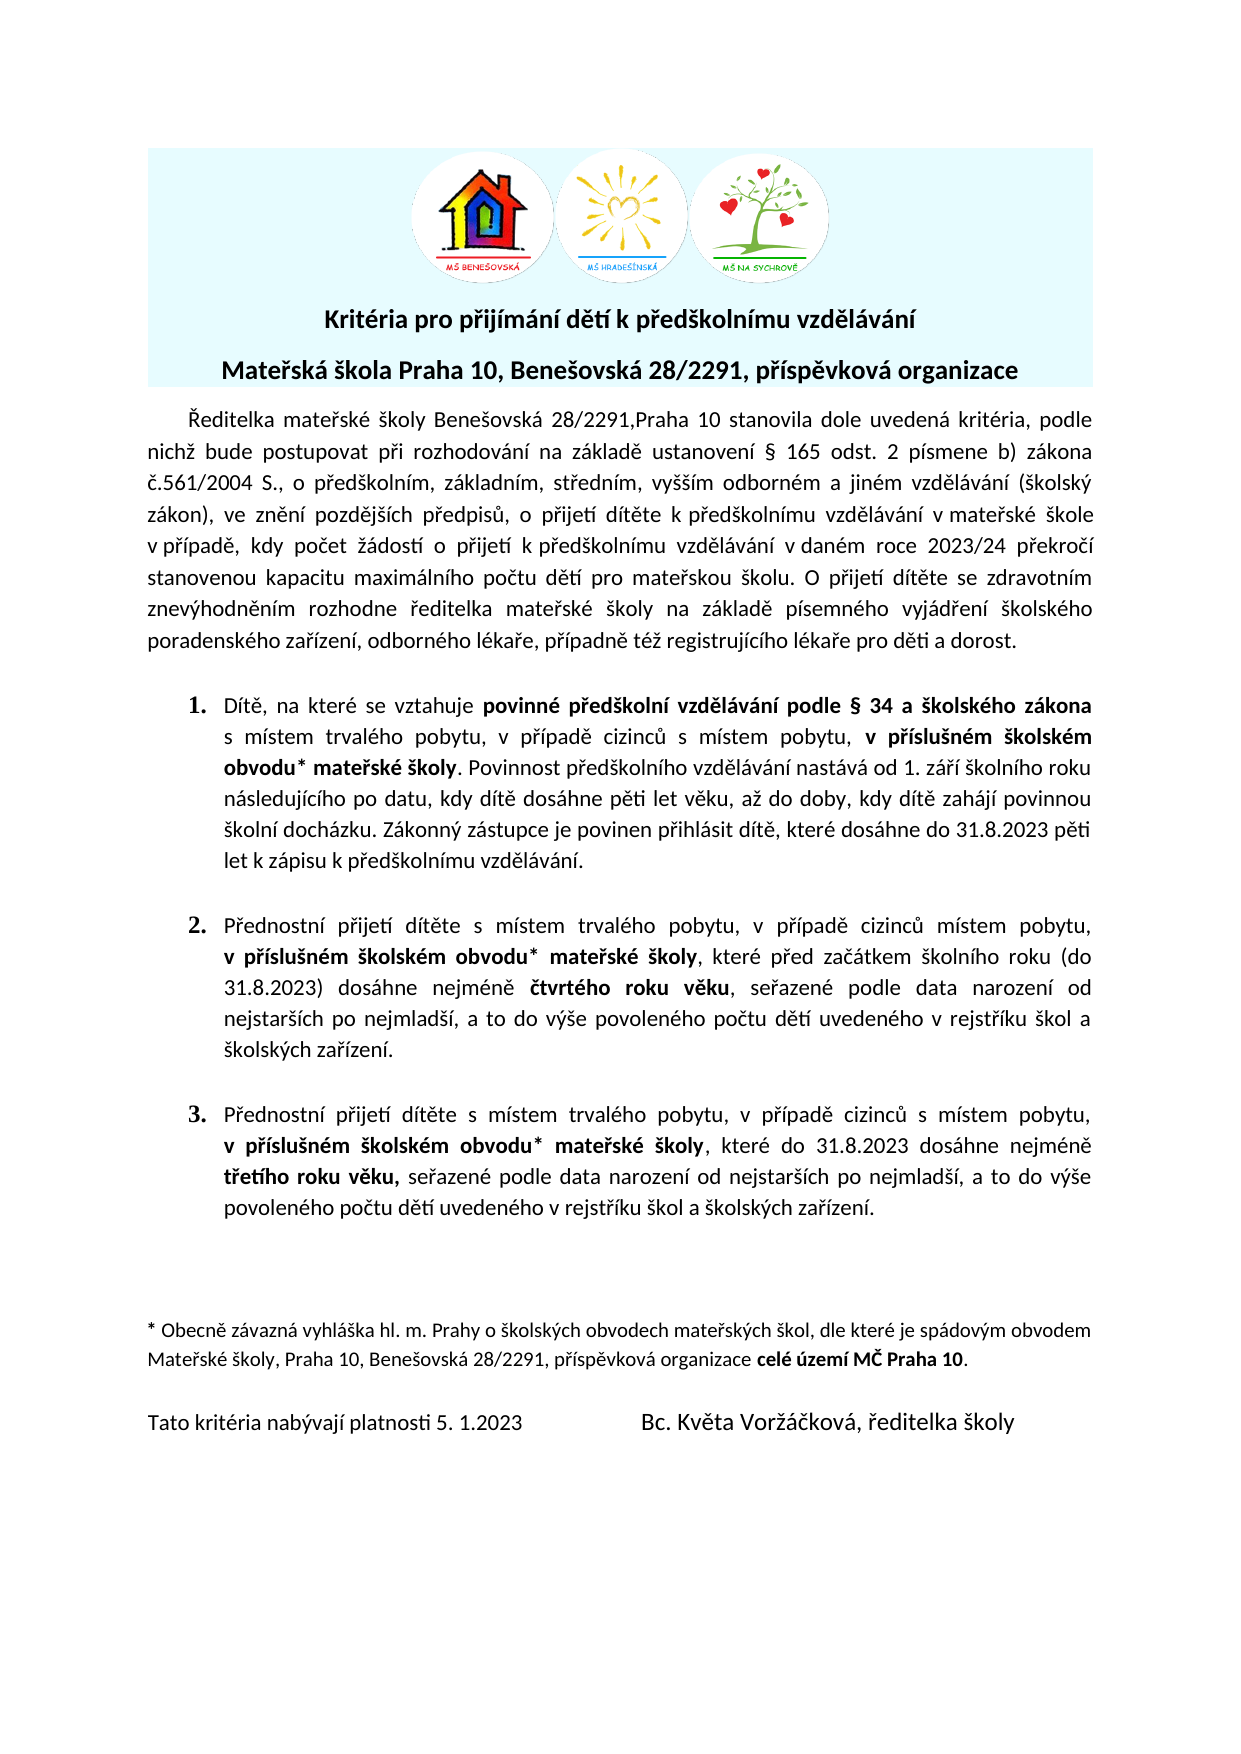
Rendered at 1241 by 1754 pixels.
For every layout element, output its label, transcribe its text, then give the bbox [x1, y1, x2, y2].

list Přednostní přijetí dítěte s místem trvalého pobytu, v případě cizinců místem pobytu, v příslušném školském obvodu* mateřské školy, které před začátkem školního roku (do 31.8.2023) dosáhne nejméně čtvrtého roku věku, seřazené podle data narození od nejstarších po nejmladší, a to do výše povoleného počtu dětí uvedeného v rejstříku škol a školských zařízení. [188, 910, 1093, 1063]
text Kritéria pro přijímání dětí k předškolnímu vzdělávání [148, 302, 1093, 335]
text * Obecně závazná vyhláška hl. m. Prahy o školských obvodech mateřských škol, dle které je spádovým obvodem Mateřské školy, Praha 10, Benešovská 28/2291, příspěvková organizace celé území MČ Praha 10. [146, 1318, 1094, 1372]
list Přednostní přijetí dítěte s místem trvalého pobytu, v případě cizinců s místem pobytu, v příslušném školském obvodu* mateřské školy, které do 31.8.2023 dosáhne nejméně třetího roku věku, seřazené podle data narození od nejstarších po nejmladší, a to do výše povoleného počtu dětí uvedeného v rejstříku škol a školských zařízení. [188, 1099, 1093, 1222]
list Dítě, na které se vztahuje povinné předškolní vzdělávání podle § 34 a školského zákona s místem trvalého pobytu, v případě cizinců s místem pobytu, v příslušném školském obvodu* mateřské školy. Povinnost předškolního vzdělávání nastává od 1. září školního roku následujícího po datu, kdy dítě dosáhne pěti let věku, až do doby, kdy dítě zahájí povinnou školní docházku. Zákonný zástupce je povinen přihlásit dítě, které dosáhne do 31.8.2023 pěti let k zápisu k předškolnímu vzdělávání. [188, 690, 1093, 874]
text Ředitelka mateřské školy Benešovská 28/2291,Praha 10 stanovila dole uvedená kritéria, podle nichž bude postupovat při rozhodování na základě ustanovení § 165 odst. 2 písmene b) zákona č.561/2004 S., o předškolním, základním, středním, vyšším odborném a jiném vzdělávání (školský zákon), ve znění pozdějších předpisů, o přijetí dítěte k předškolnímu vzdělávání v mateřské škole v případě, kdy počet žádostí o přijetí k předškolnímu vzdělávání v daném roce 2023/24 překročí stanovenou kapacitu maximálního počtu dětí pro mateřskou školu. O přijetí dítěte se zdravotním znevýhodněním rozhodne ředitelka mateřské školy na základě písemného vyjádření školského poradenského zařízení, odborného lékaře, případně též registrujícího lékaře pro děti a dorost. [147, 405, 1094, 654]
text Mateřská škola Praha 10, Benešovská 28/2291, příspěvková organizace [148, 353, 1093, 387]
picture [410, 147, 830, 284]
text Tato kritéria nabývají platnosti 5. 1.2023 Bc. Květa Voržáčková, ředitelka školy [148, 1406, 1093, 1437]
